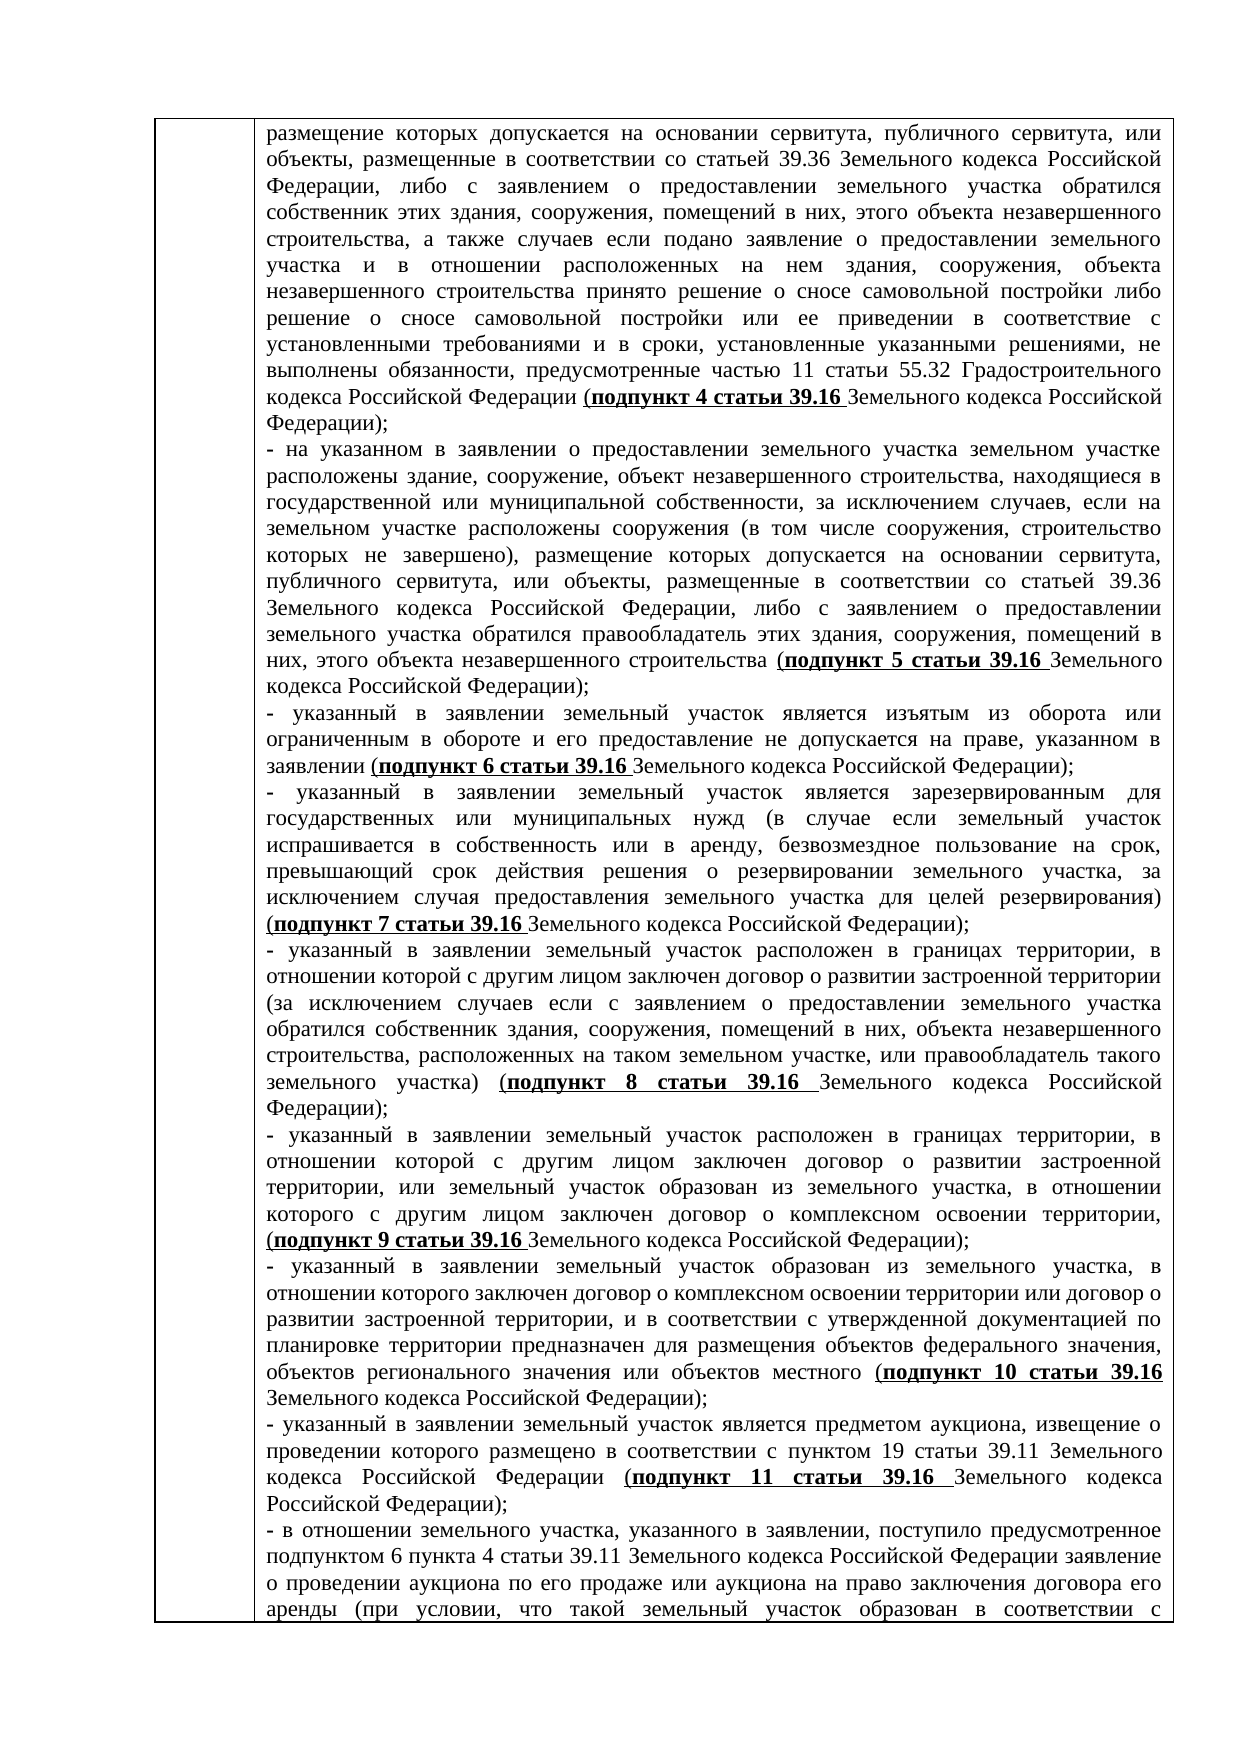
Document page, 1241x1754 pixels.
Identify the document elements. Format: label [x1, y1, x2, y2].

table_cell [255, 119, 1173, 1621]
